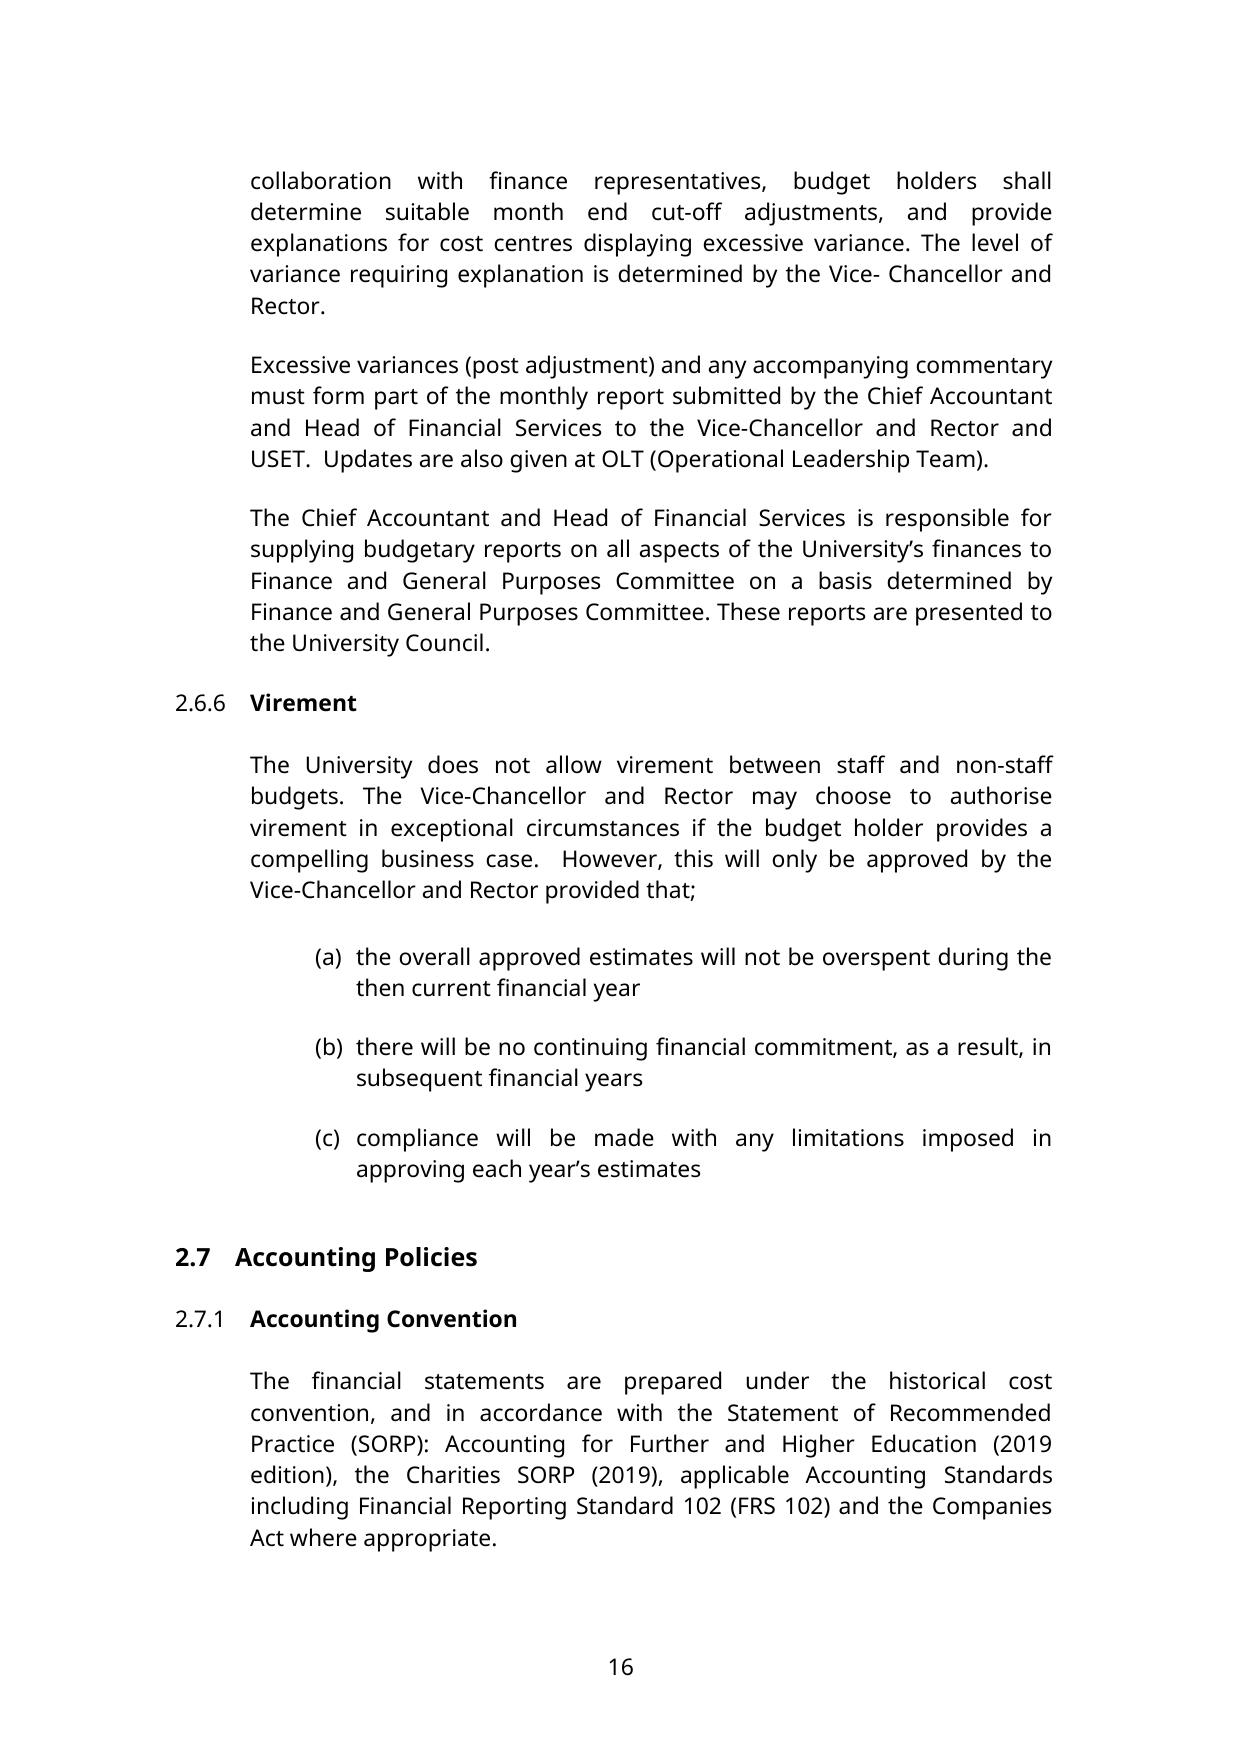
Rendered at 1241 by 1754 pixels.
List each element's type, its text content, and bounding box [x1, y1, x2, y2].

text The Chief Accountant and Head of Financial Services is responsible for supplying budgetary reports on all aspects of the University’s finances to Finance and General Purposes Committee on a basis determined by Finance and General Purposes Committee. These reports are presented to the University Council. [250, 502, 1053, 658]
list the overall approved estimates will not be overspent during the then current financial year [315, 941, 1053, 1003]
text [250, 164, 1053, 321]
text The University does not allow virement between staff and non-staff budgets. The Vice-Chancellor and Rector may choose to authorise virement in exceptional circumstances if the budget holder provides a compelling business case. However, this will only be approved by the Vice-Chancellor and Rector provided that; [250, 749, 1053, 905]
list there will be no continuing financial commitment, as a result, in subsequent financial years [315, 1031, 1053, 1094]
text Excessive variances (post adjustment) and any accompanying commentary must form part of the monthly report submitted by the Chief Accountant and Head of Financial Services to the Vice-Chancellor and Rector and USET. Updates are also given at OLT (Operational Leadership Team). [250, 349, 1053, 474]
subtitle Accounting Convention [175, 1303, 1065, 1334]
subtitle Virement [175, 686, 1065, 718]
text The financial statements are prepared under the historical cost convention, and in accordance with the Statement of Recommended Practice (SORP): Accounting for Further and Higher Education (2019 edition), the Charities SORP (2019), applicable Accounting Standards including Financial Reporting Standard 102 (FRS 102) and the Companies Act where appropriate. [250, 1365, 1053, 1553]
list compliance will be made with any limitations imposed in approving each year’s estimates [315, 1122, 1053, 1184]
subtitle Accounting Policies [175, 1240, 1065, 1274]
